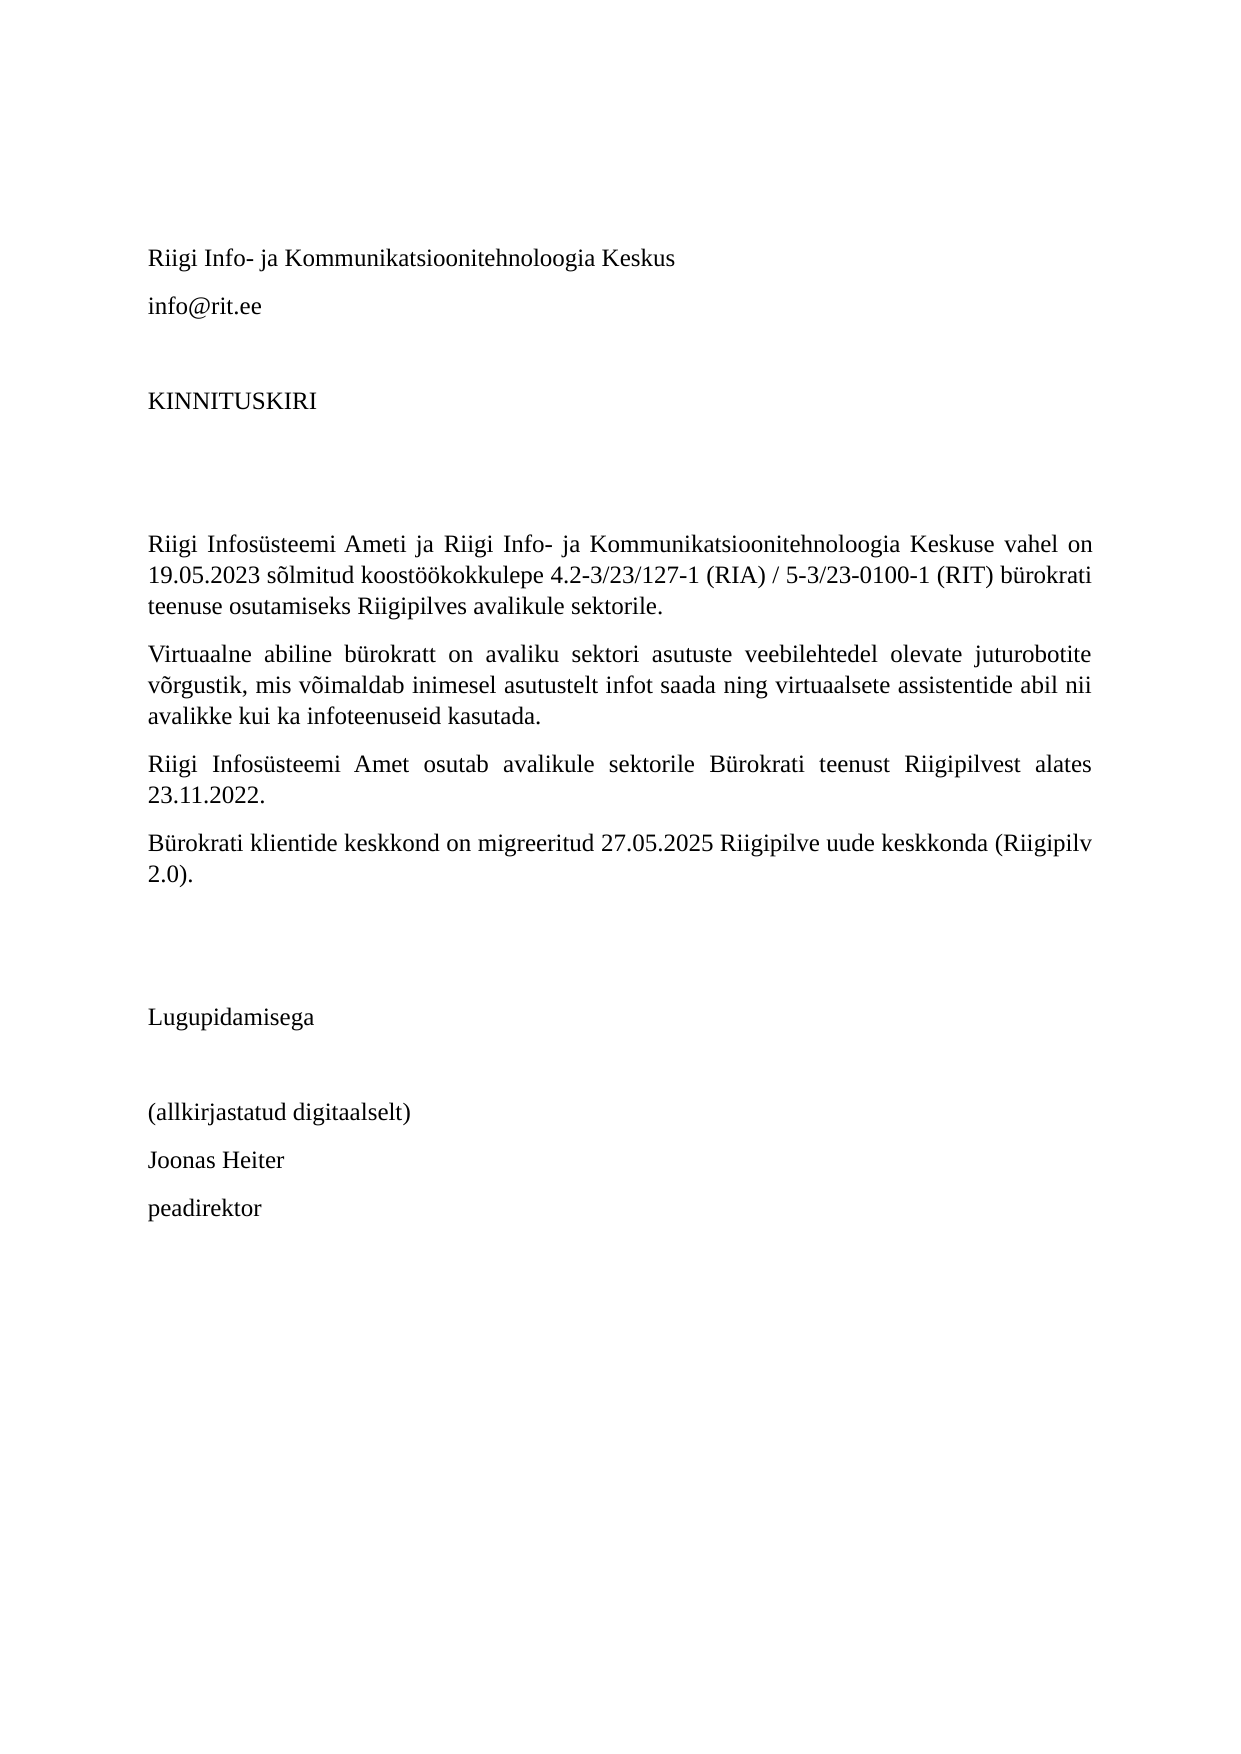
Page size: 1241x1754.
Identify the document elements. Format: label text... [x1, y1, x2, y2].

text Lugupidamisega [148, 1002, 1093, 1031]
text Bürokrati klientide keskkond on migreeritud 27.05.2025 Riigipilve uude keskkonda (Riigipilv 2.0). [148, 828, 1093, 887]
text peadirektor [148, 1193, 1093, 1221]
text Joonas Heiter [148, 1145, 1093, 1174]
text Virtuaalne abiline bürokratt on avaliku sektori asutuste veebilehtedel olevate juturobotite võrgustik, mis võimaldab inimesel asutustelt infot saada ning virtuaalsete assistentide abil nii avalikke kui ka infoteenuseid kasutada. [148, 639, 1093, 730]
text (allkirjastatud digitaalselt) [148, 1097, 1093, 1126]
text Riigi Infosüsteemi Amet osutab avalikule sektorile Bürokrati teenust Riigipilvest alates 23.11.2022. [148, 749, 1093, 809]
text KINNITUSKIRI [148, 386, 1093, 415]
text info@rit.ee [148, 291, 1093, 319]
text Riigi Info- ja Kommunikatsioonitehnoloogia Keskus [148, 243, 1093, 272]
text Riigi Infosüsteemi Ameti ja Riigi Info- ja Kommunikatsioonitehnoloogia Keskuse vahel on 19.05.2023 sõlmitud koostöökokkulepe 4.2-3/23/127-1 (RIA) / 5-3/23-0100-1 (RIT) bürokrati teenuse osutamiseks Riigipilves avalikule sektorile. [148, 529, 1093, 620]
